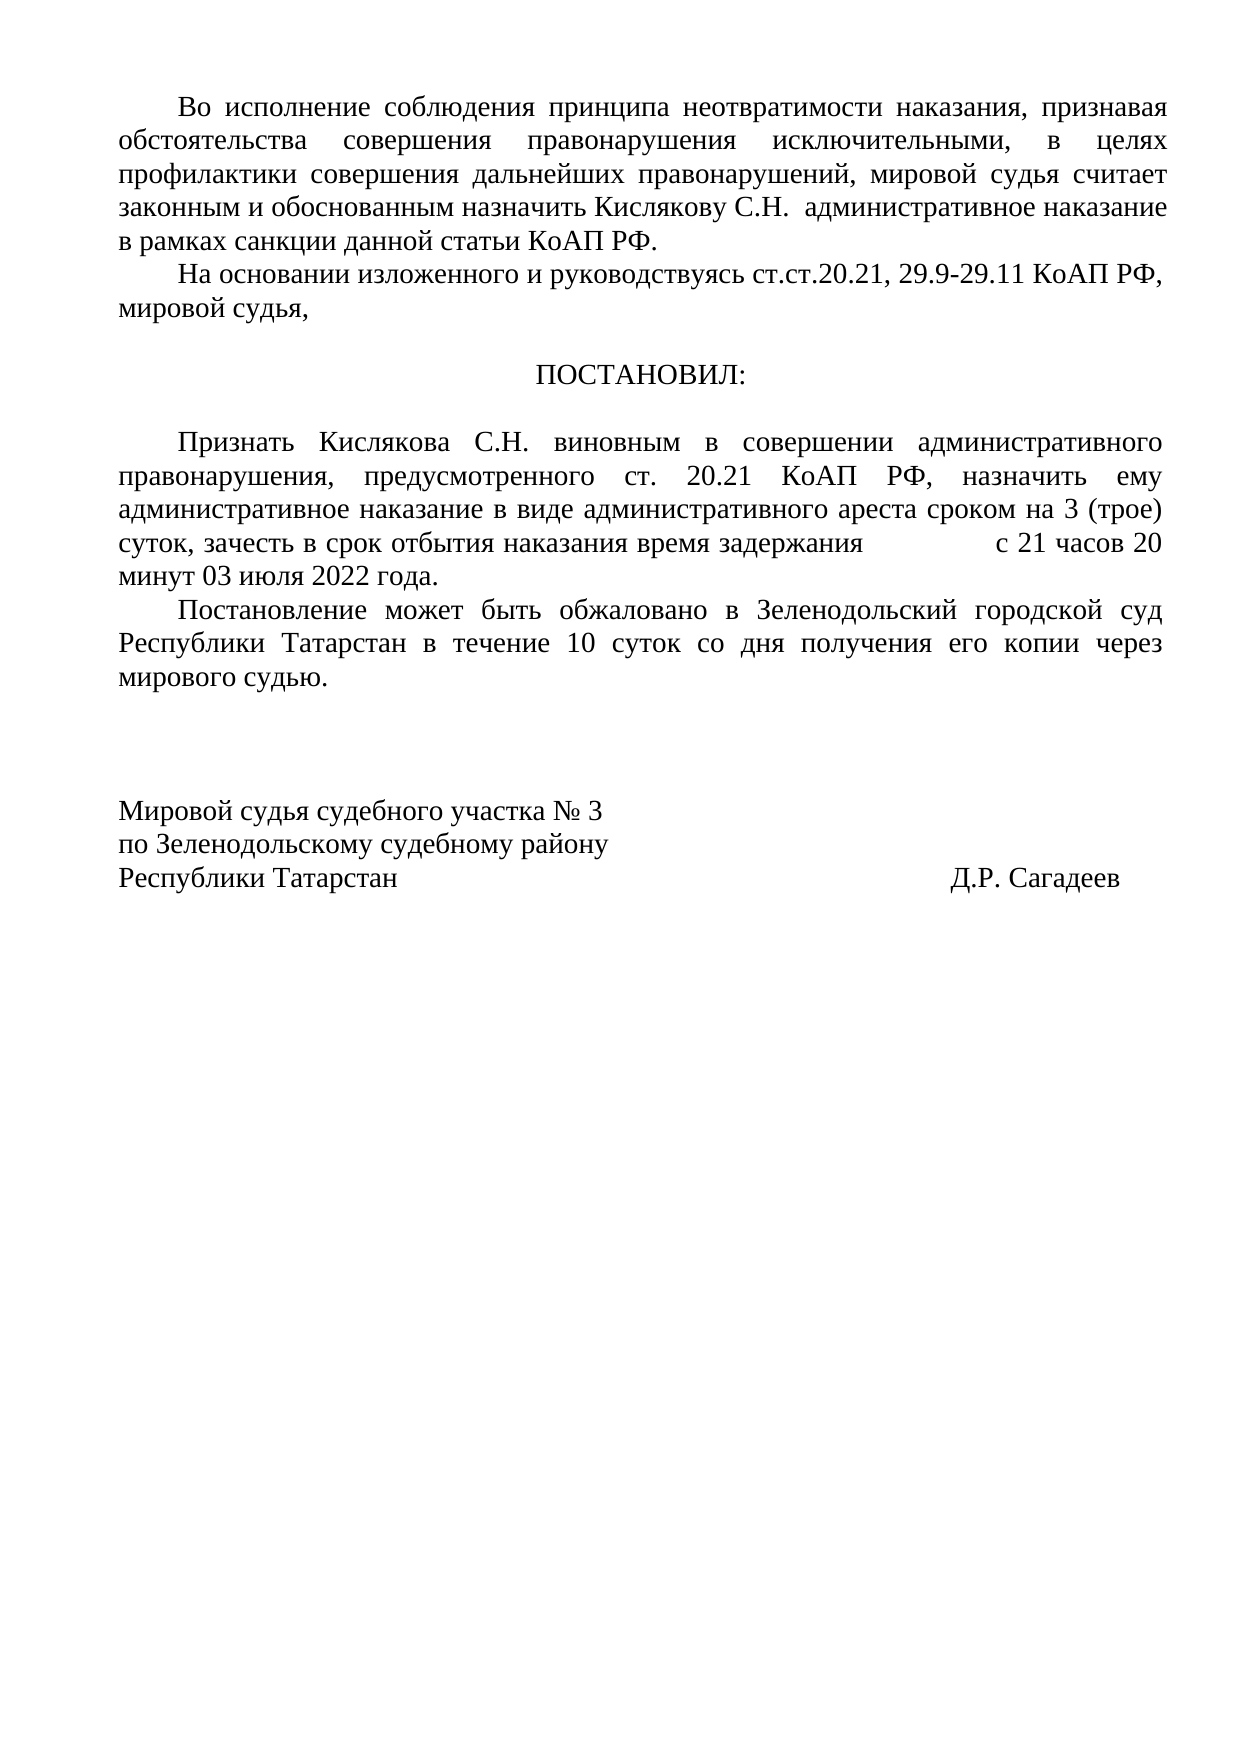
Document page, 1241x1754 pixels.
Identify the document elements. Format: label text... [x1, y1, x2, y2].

text Постановление может быть обжаловано в Зеленодольский городской суд Республики Татарстан в течение 10 суток со дня получения его копии через мирового судью. [118, 592, 1163, 692]
text Во исполнение соблюдения принципа неотвратимости наказания, признавая обстоятельства совершения правонарушения исключительными, в целях профилактики совершения дальнейших правонарушений, мировой судья считает законным и обоснованным назначить Кислякову С.Н. административное наказание в рамках санкции данной статьи КоАП РФ. [118, 89, 1169, 256]
text Мировой судья судебного участка № 3 [118, 793, 1163, 827]
text по Зеленодольскому судебному району [118, 827, 1163, 860]
text Республики Татарстан Д.Р. Сагадеев [118, 860, 1163, 894]
text ПОСТАНОВИЛ: [118, 357, 1163, 391]
text Признать Кислякова С.Н. виновным в совершении административного правонарушения, предусмотренного ст. 20.21 КоАП РФ, назначить ему административное наказание в виде административного ареста сроком на 3 (трое) суток, зачесть в срок отбытия наказания время задержания с 21 часов 20 минут 03 июля 2022 года. [118, 424, 1163, 592]
text На основании изложенного и руководствуясь ст.ст.20.21, 29.9-29.11 КоАП РФ, мировой судья, [118, 256, 1163, 323]
